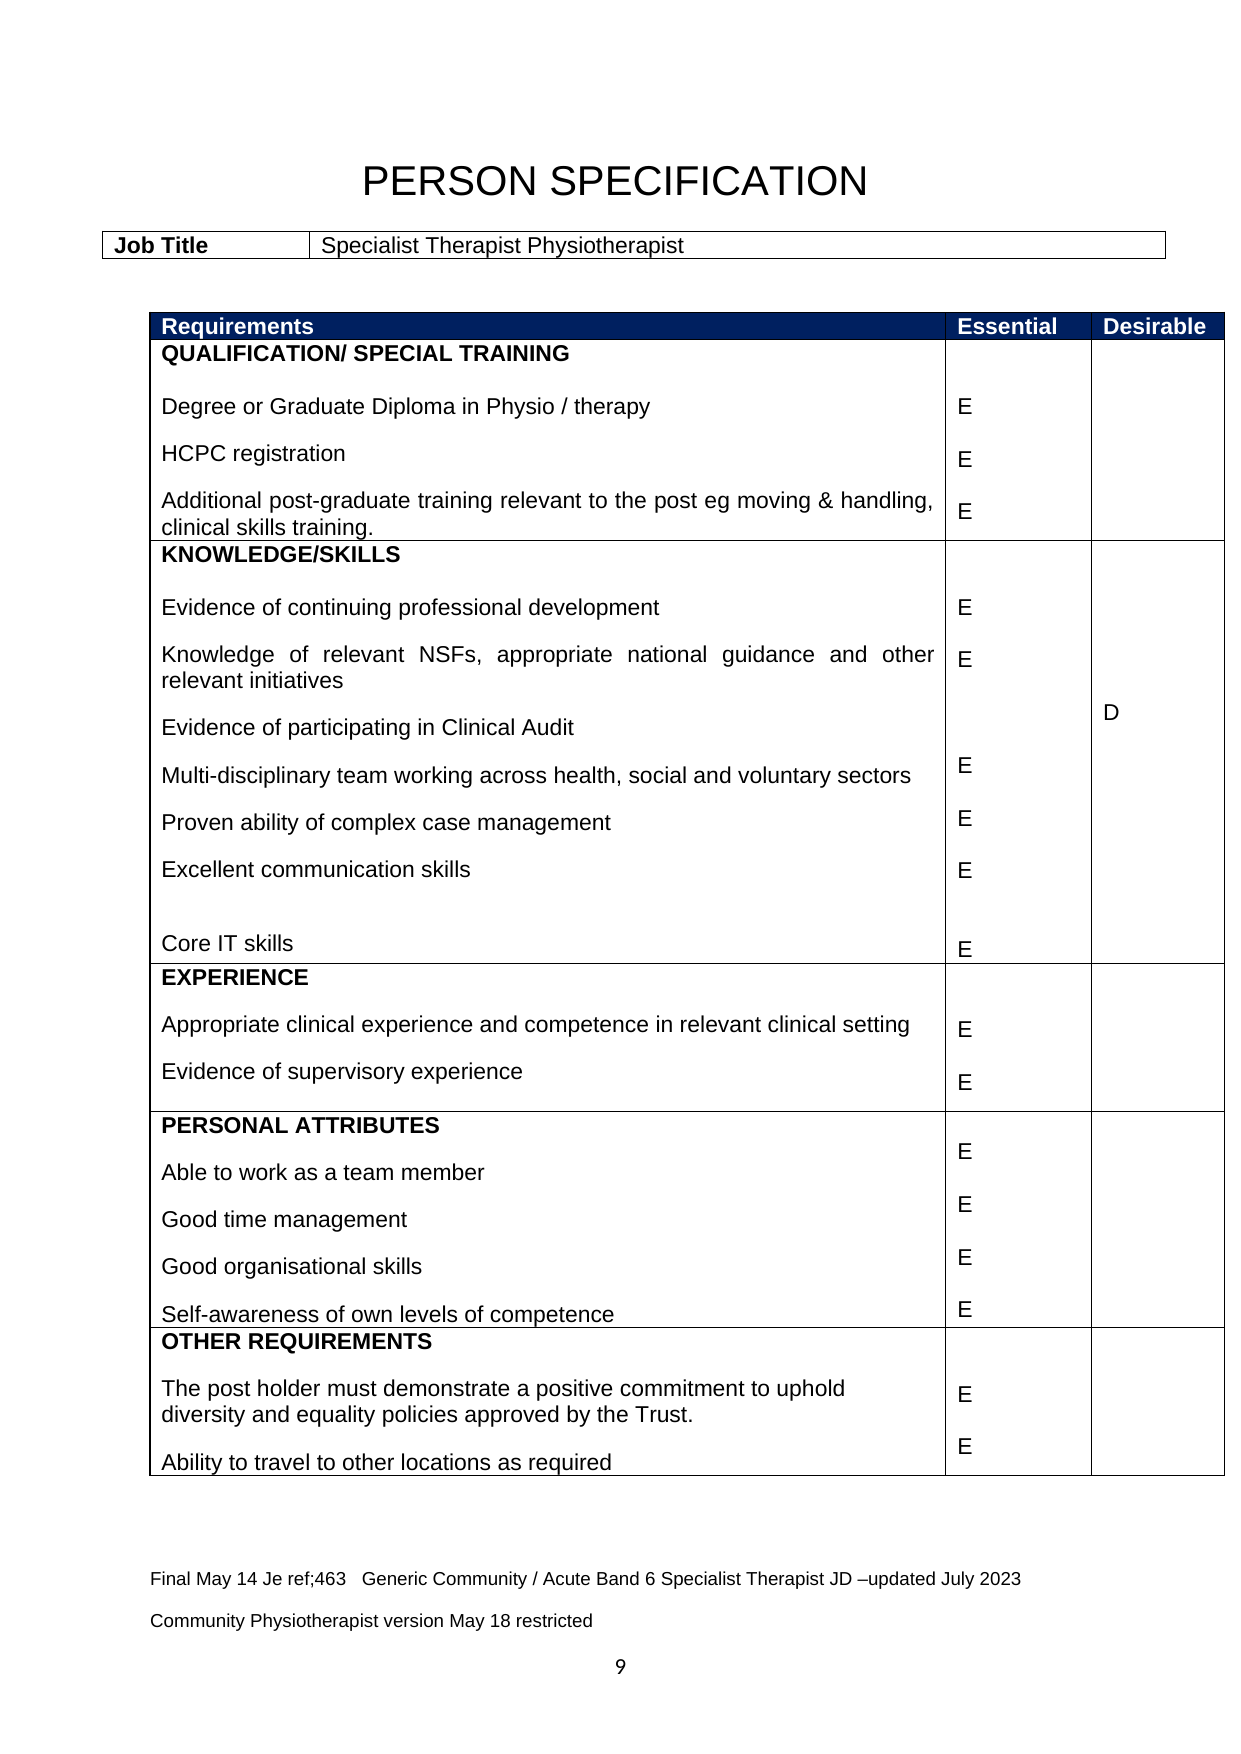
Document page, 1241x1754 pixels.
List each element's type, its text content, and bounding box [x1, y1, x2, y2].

table_cell E E [946, 1328, 1091, 1475]
table_cell E E E E [946, 1112, 1091, 1327]
table_cell [1092, 1112, 1224, 1327]
table_cell EXPERIENCE Appropriate clinical experience and competence in relevant clinical setting Evidence of supervisory experience [151, 964, 945, 1111]
table_header Essential [946, 313, 1091, 339]
table_cell [1092, 1328, 1224, 1475]
table_cell E E E [946, 340, 1091, 540]
table_cell E E [946, 964, 1091, 1111]
table_cell [1092, 340, 1224, 540]
table_header Job Title [103, 232, 309, 258]
table_cell QUALIFICATION/ SPECIAL TRAINING Degree or Graduate Diploma in Physio / therapy HCPC registration Additional post-graduate training relevant to the post eg moving & handling, clinical skills training. [151, 340, 945, 540]
table_header Specialist Therapist Physiotherapist [310, 232, 1165, 258]
table_cell D [1092, 541, 1224, 963]
table_cell E E E E E E [946, 541, 1091, 963]
table_header Requirements [151, 313, 945, 339]
table_cell [1092, 964, 1224, 1111]
table_header Desirable [1092, 313, 1224, 339]
text PERSON SPECIFICATION [91, 156, 1139, 204]
table_cell PERSONAL ATTRIBUTES Able to work as a team member Good time management Good organisational skills Self-awareness of own levels of competence [151, 1112, 945, 1327]
table_cell KNOWLEDGE/SKILLS Evidence of continuing professional development Knowledge of relevant NSFs, appropriate national guidance and other relevant initiatives Evidence of participating in Clinical Audit Multi-disciplinary team working across health, social and voluntary sectors Proven ability of complex case management Excellent communication skills Core IT skills [151, 541, 945, 963]
table_cell OTHER REQUIREMENTS The post holder must demonstrate a positive commitment to uphold diversity and equality policies approved by the Trust. Ability to travel to other locations as required [151, 1328, 945, 1475]
